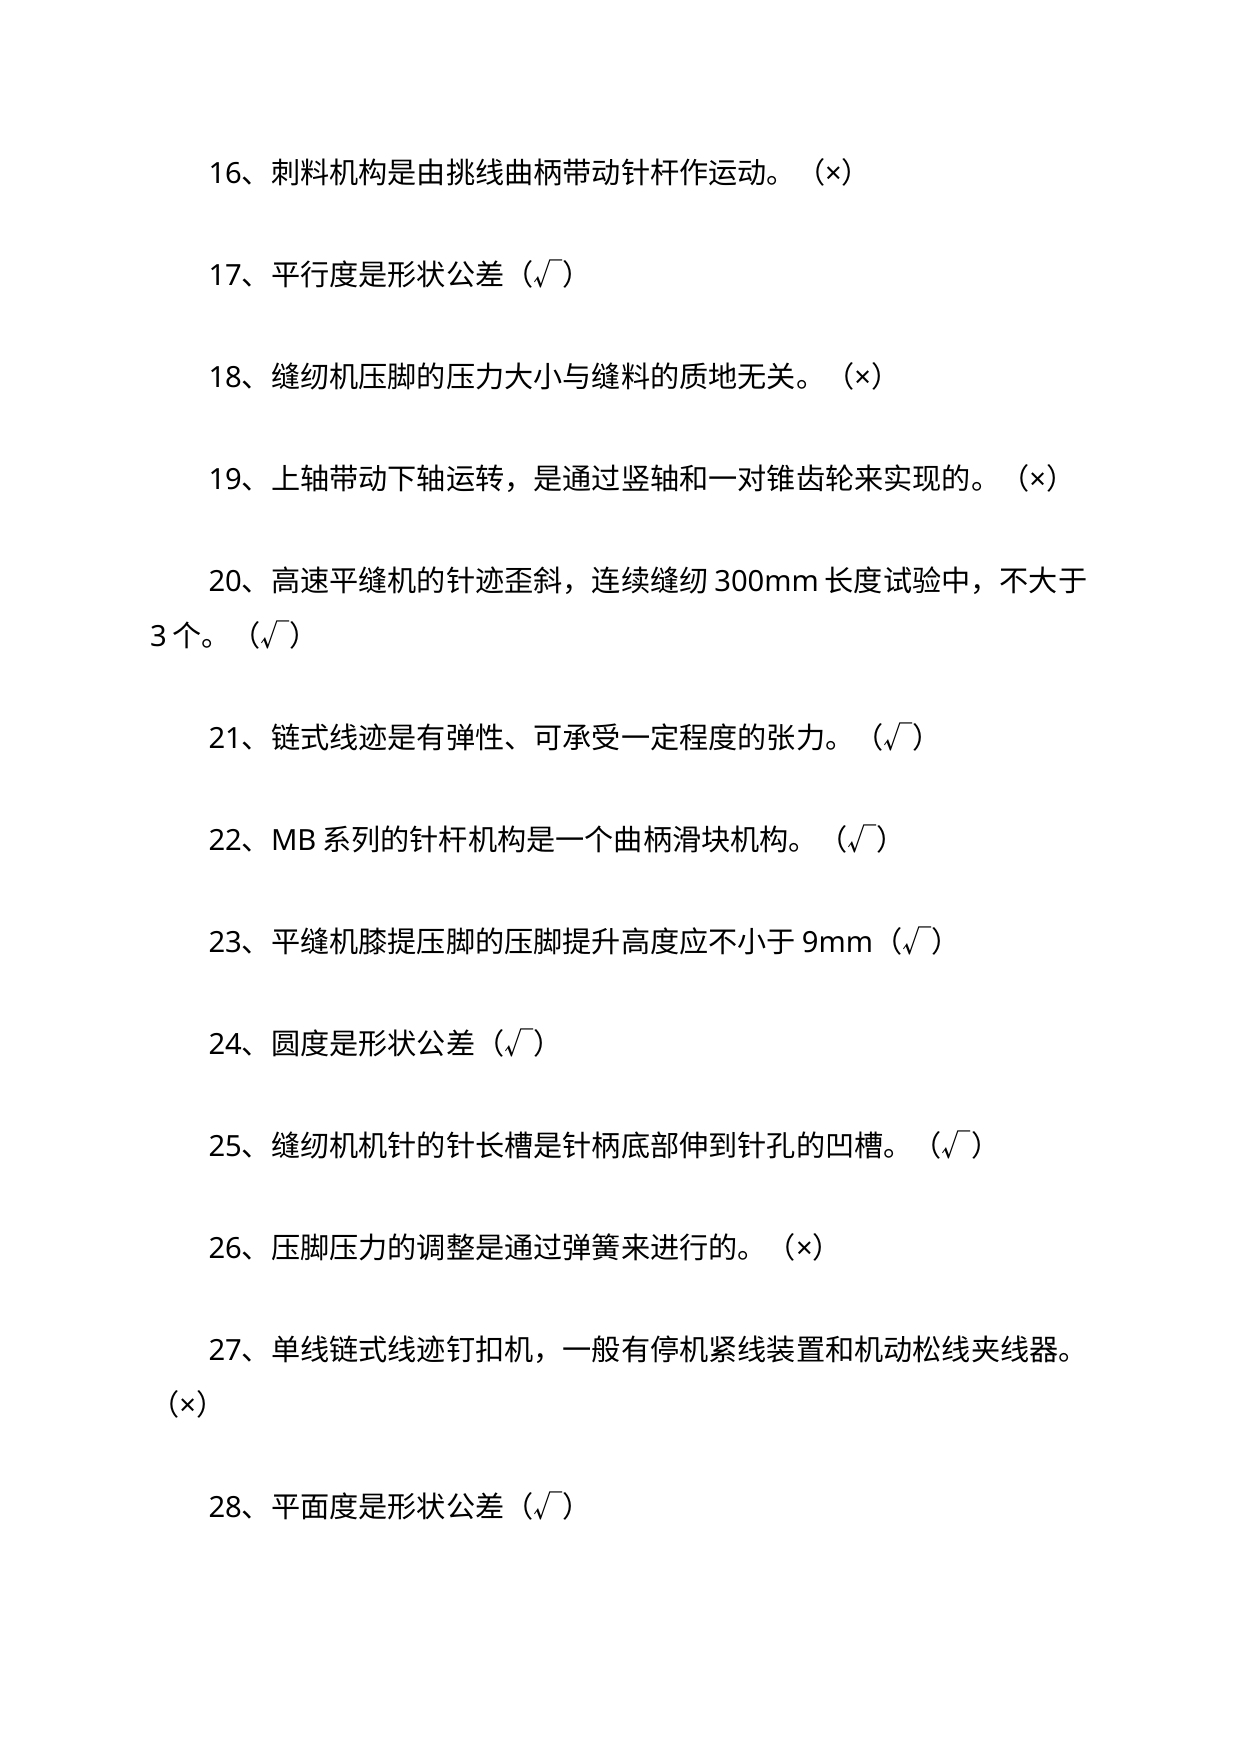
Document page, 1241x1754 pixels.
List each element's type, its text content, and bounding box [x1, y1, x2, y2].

text 25、缝纫机机针的针长槽是针柄底部伸到针孔的凹槽。（√） [150, 1123, 1090, 1165]
text 28、平面度是形状公差（√） [150, 1484, 1090, 1526]
text 21、链式线迹是有弹性、可承受一定程度的张力。（√） [150, 715, 1090, 757]
text 27、单线链式线迹钉扣机，一般有停机紧线装置和机动松线夹线器。（×） [150, 1327, 1090, 1424]
text 22、MB系列的针杆机构是一个曲柄滑块机构。（√） [150, 817, 1090, 859]
text 19、上轴带动下轴运转，是通过竖轴和一对锥齿轮来实现的。（×） [150, 456, 1090, 498]
text 18、缝纫机压脚的压力大小与缝料的质地无关。（×） [150, 354, 1090, 396]
text 26、压脚压力的调整是通过弹簧来进行的。（×） [150, 1225, 1090, 1267]
text 16、刺料机构是由挑线曲柄带动针杆作运动。（×） [150, 150, 1090, 192]
text 20、高速平缝机的针迹歪斜，连续缝纫300mm长度试验中，不大于3个。（√） [150, 558, 1090, 655]
text 17、平行度是形状公差（√） [150, 252, 1090, 294]
text 24、圆度是形状公差（√） [150, 1021, 1090, 1063]
text 23、平缝机膝提压脚的压脚提升高度应不小于9mm（√） [150, 919, 1090, 961]
